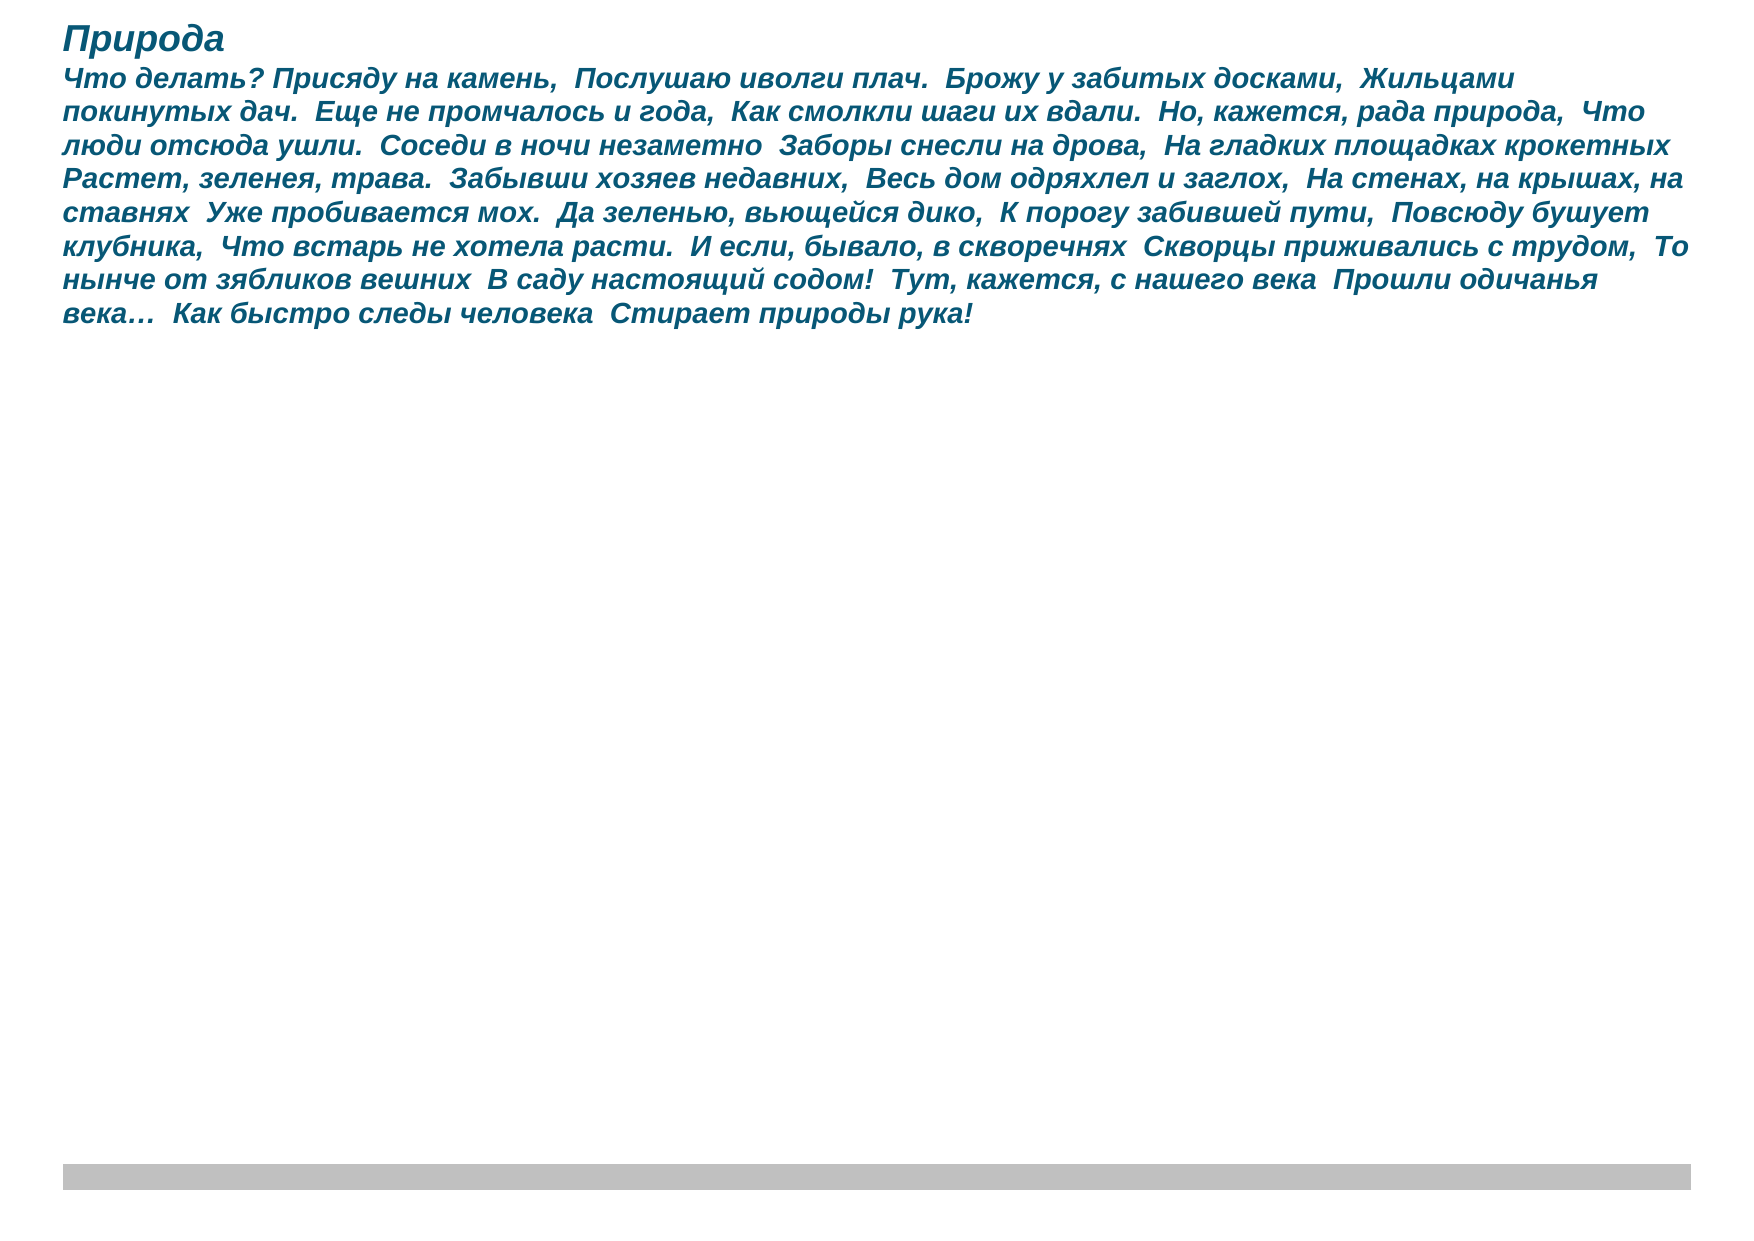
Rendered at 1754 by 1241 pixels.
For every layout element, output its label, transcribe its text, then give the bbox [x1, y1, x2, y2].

text Что делать? Присяду на камень, [62, 61, 1691, 329]
subtitle Природа [62, 17, 1691, 60]
